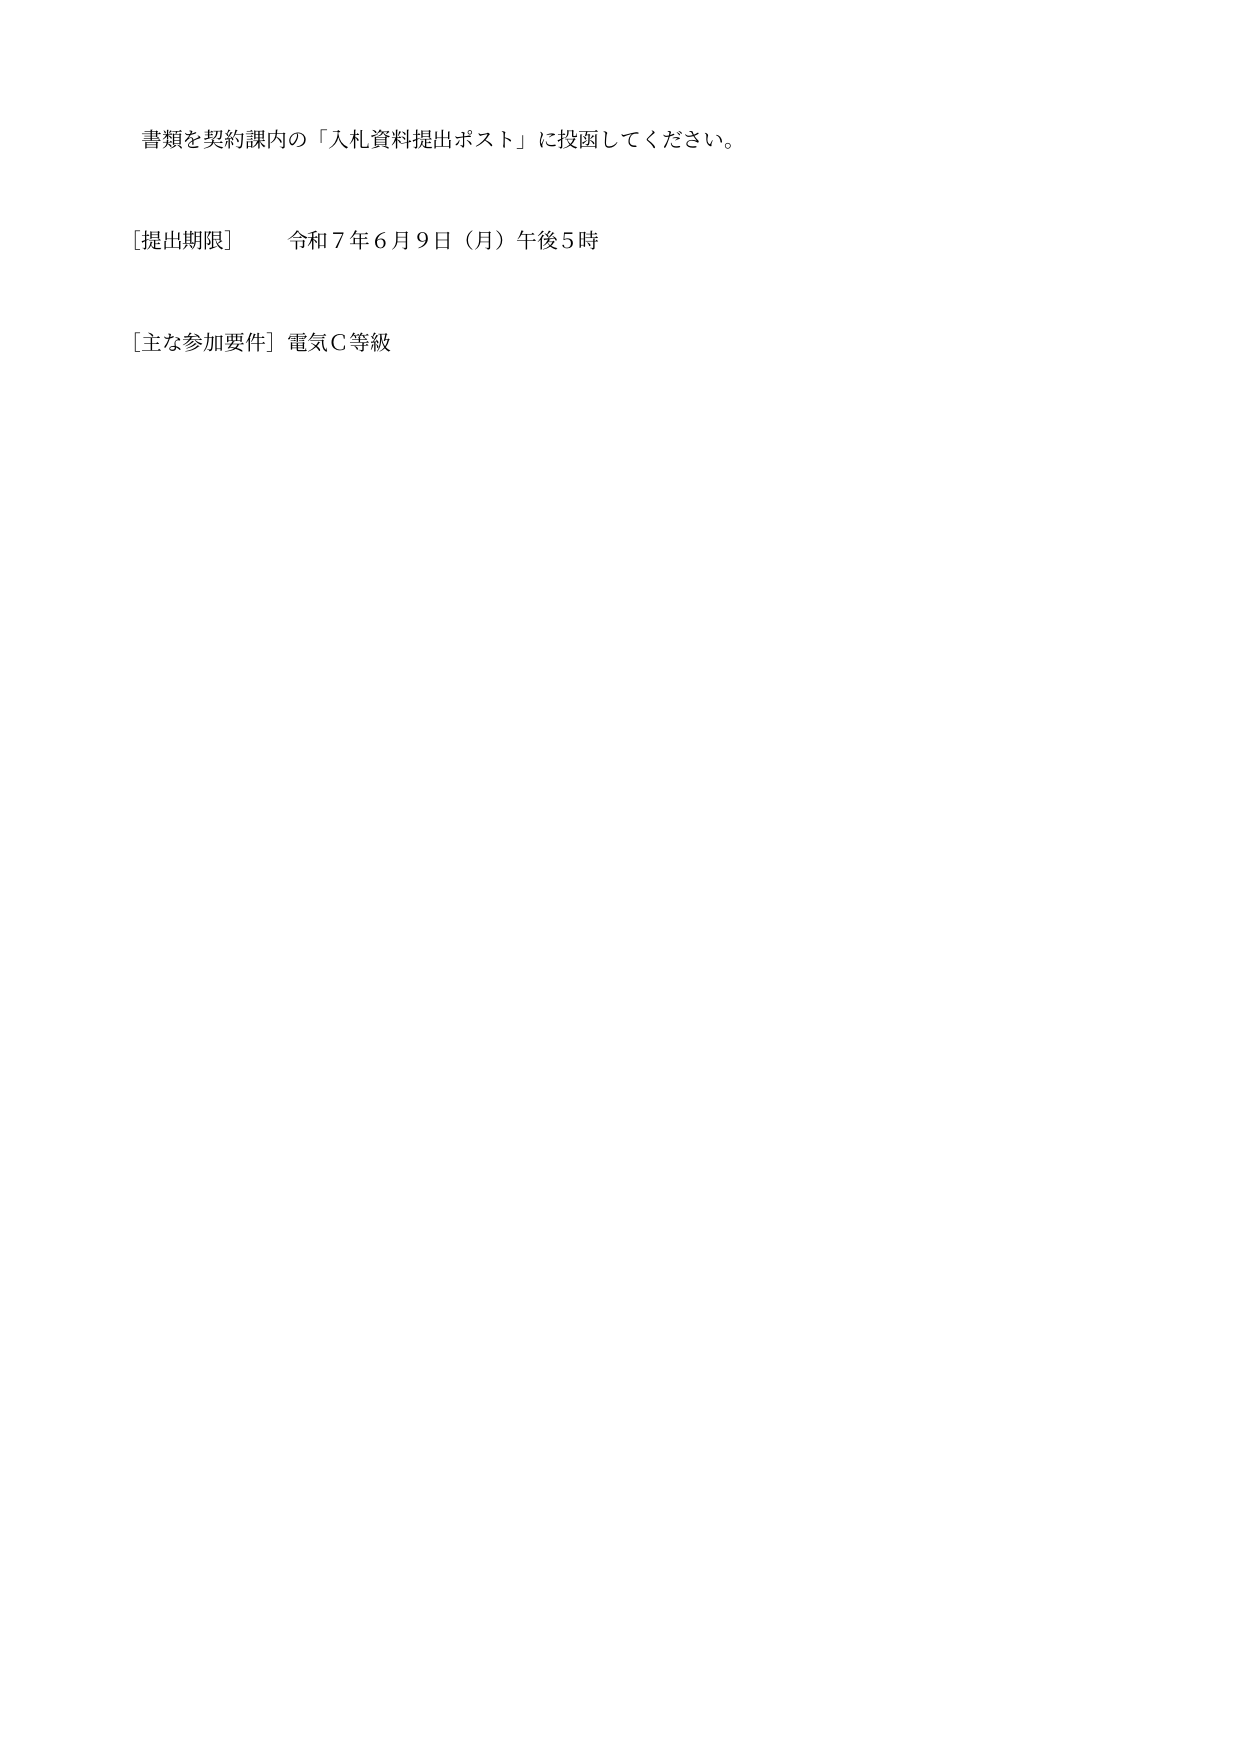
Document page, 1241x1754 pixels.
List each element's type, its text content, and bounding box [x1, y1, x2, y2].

text ［主な参加要件］電気Ｃ等級 [120, 316, 1120, 367]
text ［提出期限］ 令和７年６月９日（月）午後５時 [120, 214, 1120, 265]
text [120, 113, 1120, 163]
